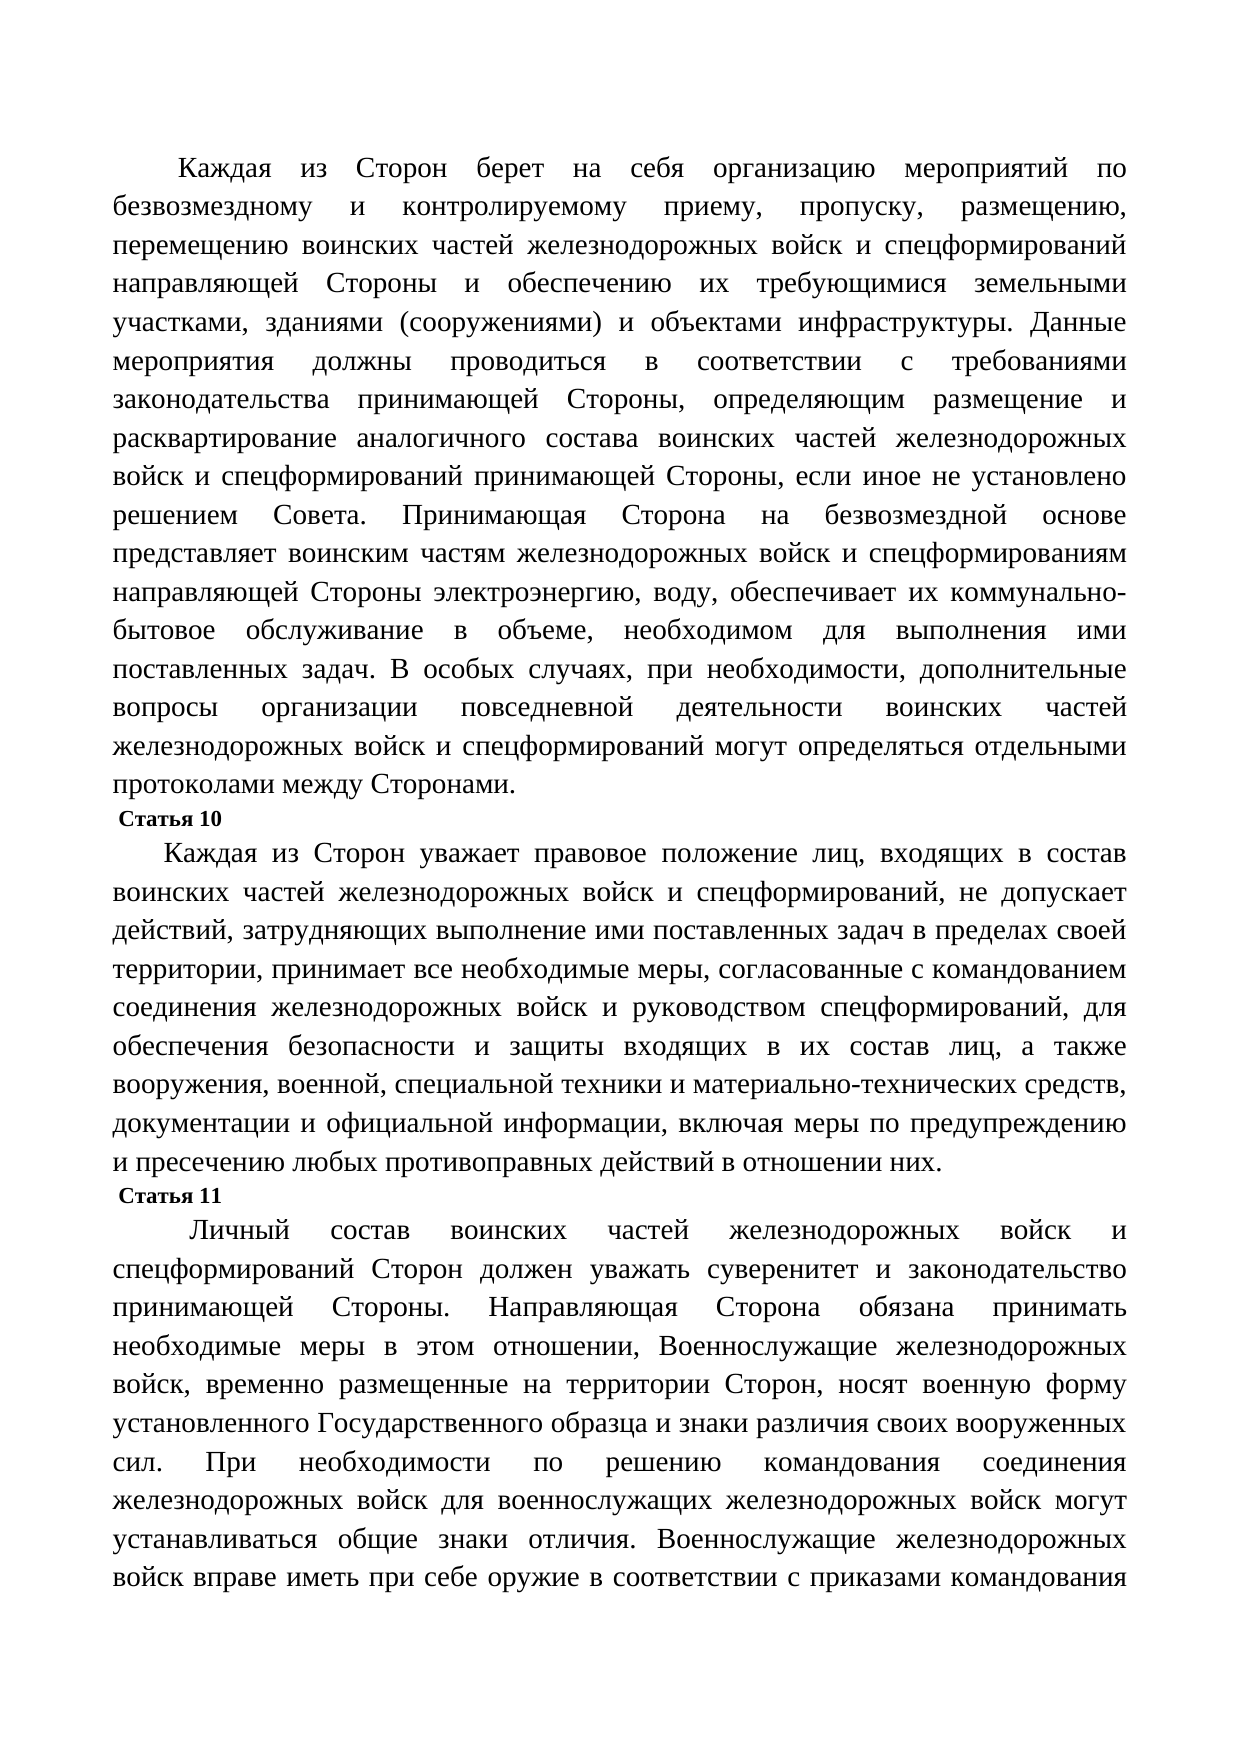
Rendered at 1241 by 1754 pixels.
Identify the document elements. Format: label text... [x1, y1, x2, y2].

text Статья 11 [112, 1182, 1128, 1209]
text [112, 1212, 1128, 1593]
text Статья 10 [112, 805, 1128, 832]
text Каждая из Сторон уважает правовое положение лиц, входящих в состав воинских частей железнодорожных войск и спецформирований, не допускает действий, затрудняющих выполнение ими поставленных задач в пределах своей территории, принимает все необходимые меры, согласованные с командованием соединения железнодорожных войск и руководством спецформирований, для обеспечения безопасности и защиты входящих в их состав лиц, а также вооружения, военной, специальной техники и материально-технических средств, документации и официальной информации, включая меры по предупреждению и пресечению любых противоправных действий в отношении них. [112, 835, 1128, 1177]
text Каждая из Сторон берет на себя организацию мероприятий по безвозмездному и контролируемому приему, пропуску, размещению, перемещению воинских частей железнодорожных войск и спецформирований направляющей Стороны и обеспечению их требующимися земельными участками, зданиями (сооружениями) и объектами инфраструктуры. Данные мероприятия должны проводиться в соответствии с требованиями законодательства принимающей Стороны, определяющим размещение и расквартирование аналогичного состава воинских частей железнодорожных войск и спецформирований принимающей Стороны, если иное не установлено решением Совета. Принимающая Сторона на безвозмездной основе представляет воинским частям железнодорожных войск и спецформированиям направляющей Стороны электроэнергию, воду, обеспечивает их коммунально-бытовое обслуживание в объеме, необходимом для выполнения ими поставленных задач. В особых случаях, при необходимости, дополнительные вопросы организации повседневной деятельности воинских частей железнодорожных войск и спецформирований могут определяться отдельными протоколами между Сторонами. [112, 150, 1128, 800]
